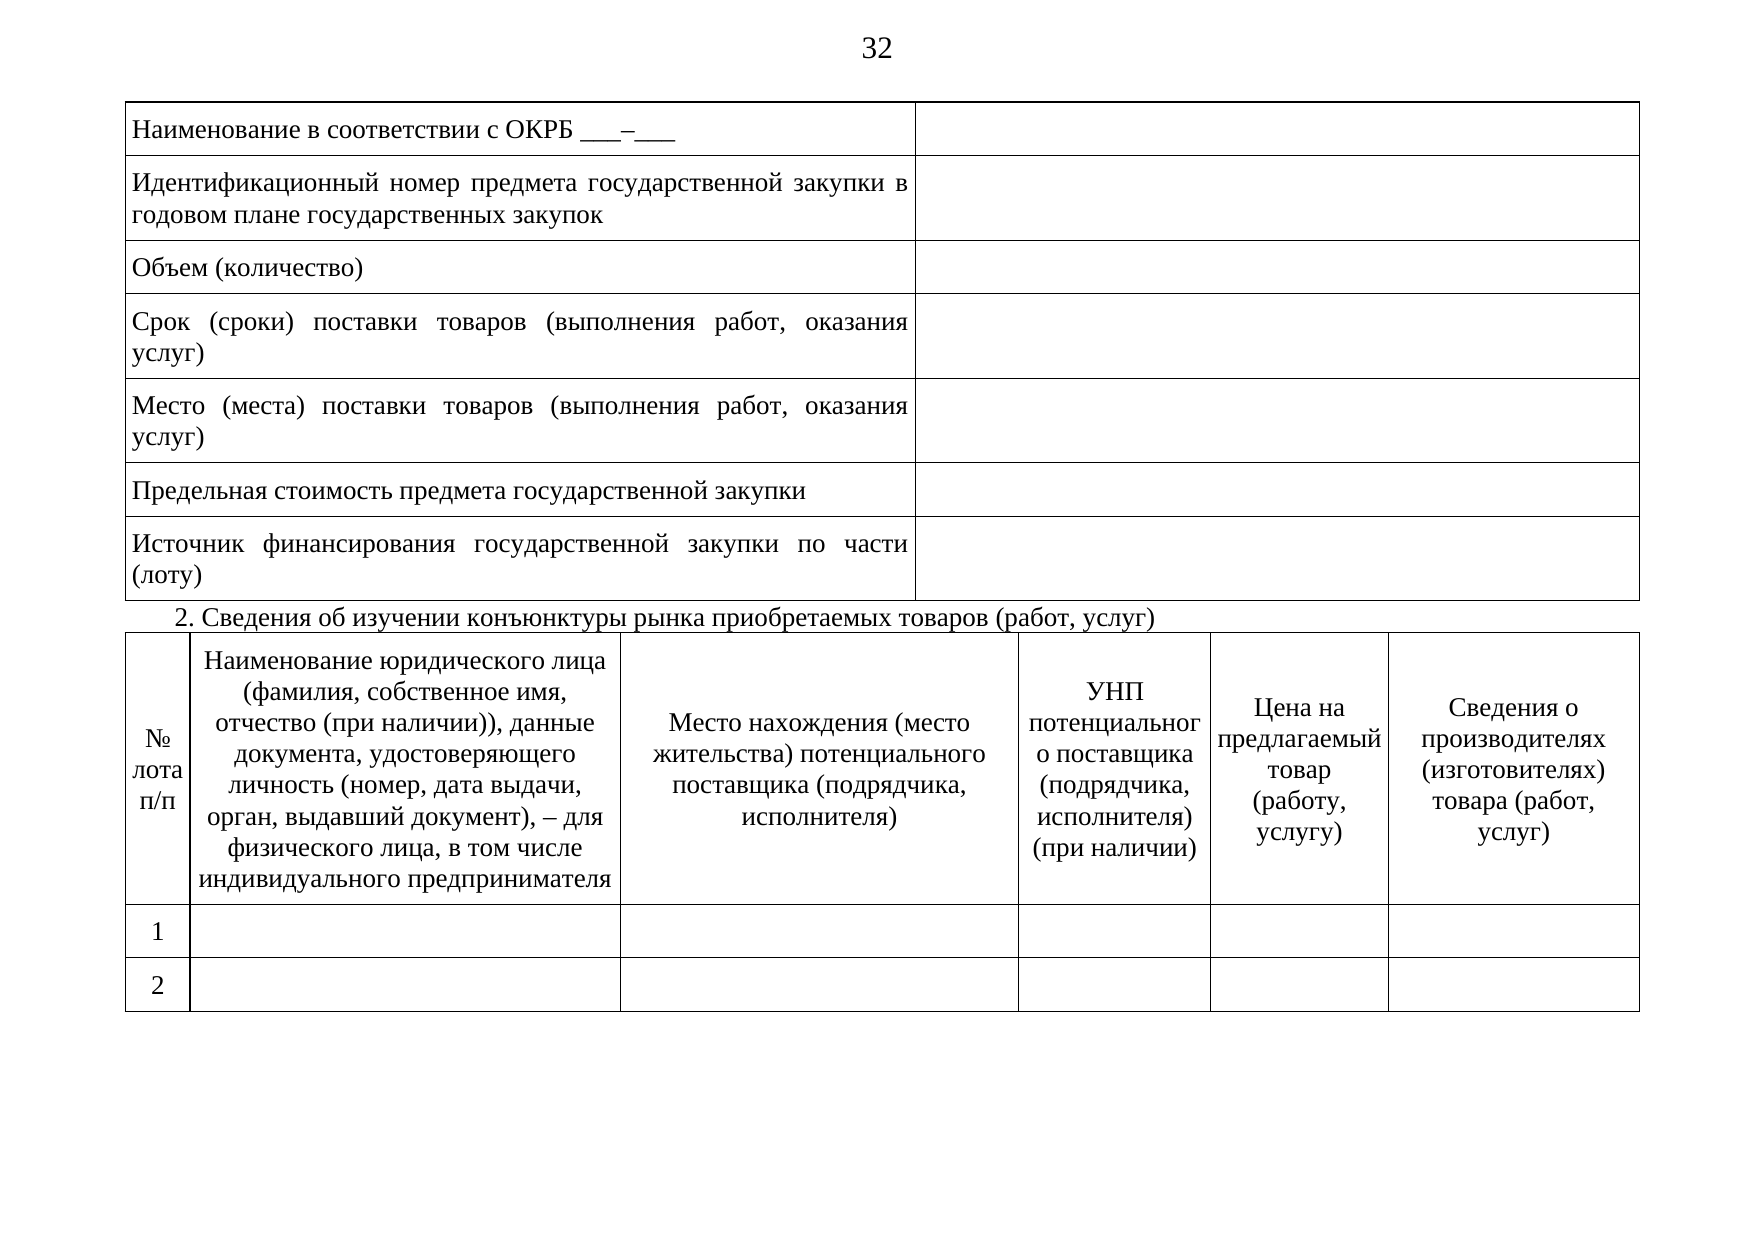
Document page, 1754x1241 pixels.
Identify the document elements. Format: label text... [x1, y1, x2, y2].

table_cell [916, 241, 1639, 293]
table_cell 2 [126, 958, 189, 1011]
table_cell Предельная стоимость предмета государственной закупки [126, 463, 915, 516]
table_cell [916, 294, 1639, 377]
table_cell [916, 463, 1639, 516]
table_cell [1211, 905, 1388, 957]
table_header Сведения о производителях (изготовителях) товара (работ, услуг) [1389, 633, 1639, 904]
table_header № лота п/п [126, 633, 189, 904]
table_cell Объем (количество) [126, 241, 915, 293]
table_cell 1 [126, 905, 189, 957]
table_cell [1019, 905, 1210, 957]
table_cell [916, 156, 1639, 239]
text 2. Сведения об изучении конъюнктуры рынка приобретаемых товаров (работ, услуг) [118, 601, 1636, 632]
table_header Место нахождения (место жительства) потенциального поставщика (подрядчика, исполнителя) [621, 633, 1018, 904]
table_header Цена на предлагаемый товар (работу, услугу) [1211, 633, 1388, 904]
table_cell [621, 958, 1018, 1011]
table_cell [621, 905, 1018, 957]
table_cell [916, 103, 1639, 155]
table_header УНП потенциального поставщика (подрядчика, исполнителя) (при наличии) [1019, 633, 1210, 904]
table_cell [191, 905, 620, 957]
table_cell [916, 517, 1639, 600]
table_cell Идентификационный номер предмета государственной закупки в годовом плане государственных закупок [126, 156, 915, 239]
table_cell Наименование в соответствии с ОКРБ ___–___ [126, 103, 915, 155]
table_cell [1389, 958, 1639, 1011]
table_cell [1019, 958, 1210, 1011]
table_cell [1211, 958, 1388, 1011]
table_cell [1389, 905, 1639, 957]
table_cell Срок (сроки) поставки товаров (выполнения работ, оказания услуг) [126, 294, 915, 377]
table_cell [191, 958, 620, 1011]
table_cell Источник финансирования государственной закупки по части (лоту) [126, 517, 915, 600]
table_cell Место (места) поставки товаров (выполнения работ, оказания услуг) [126, 379, 915, 462]
table_cell [916, 379, 1639, 462]
